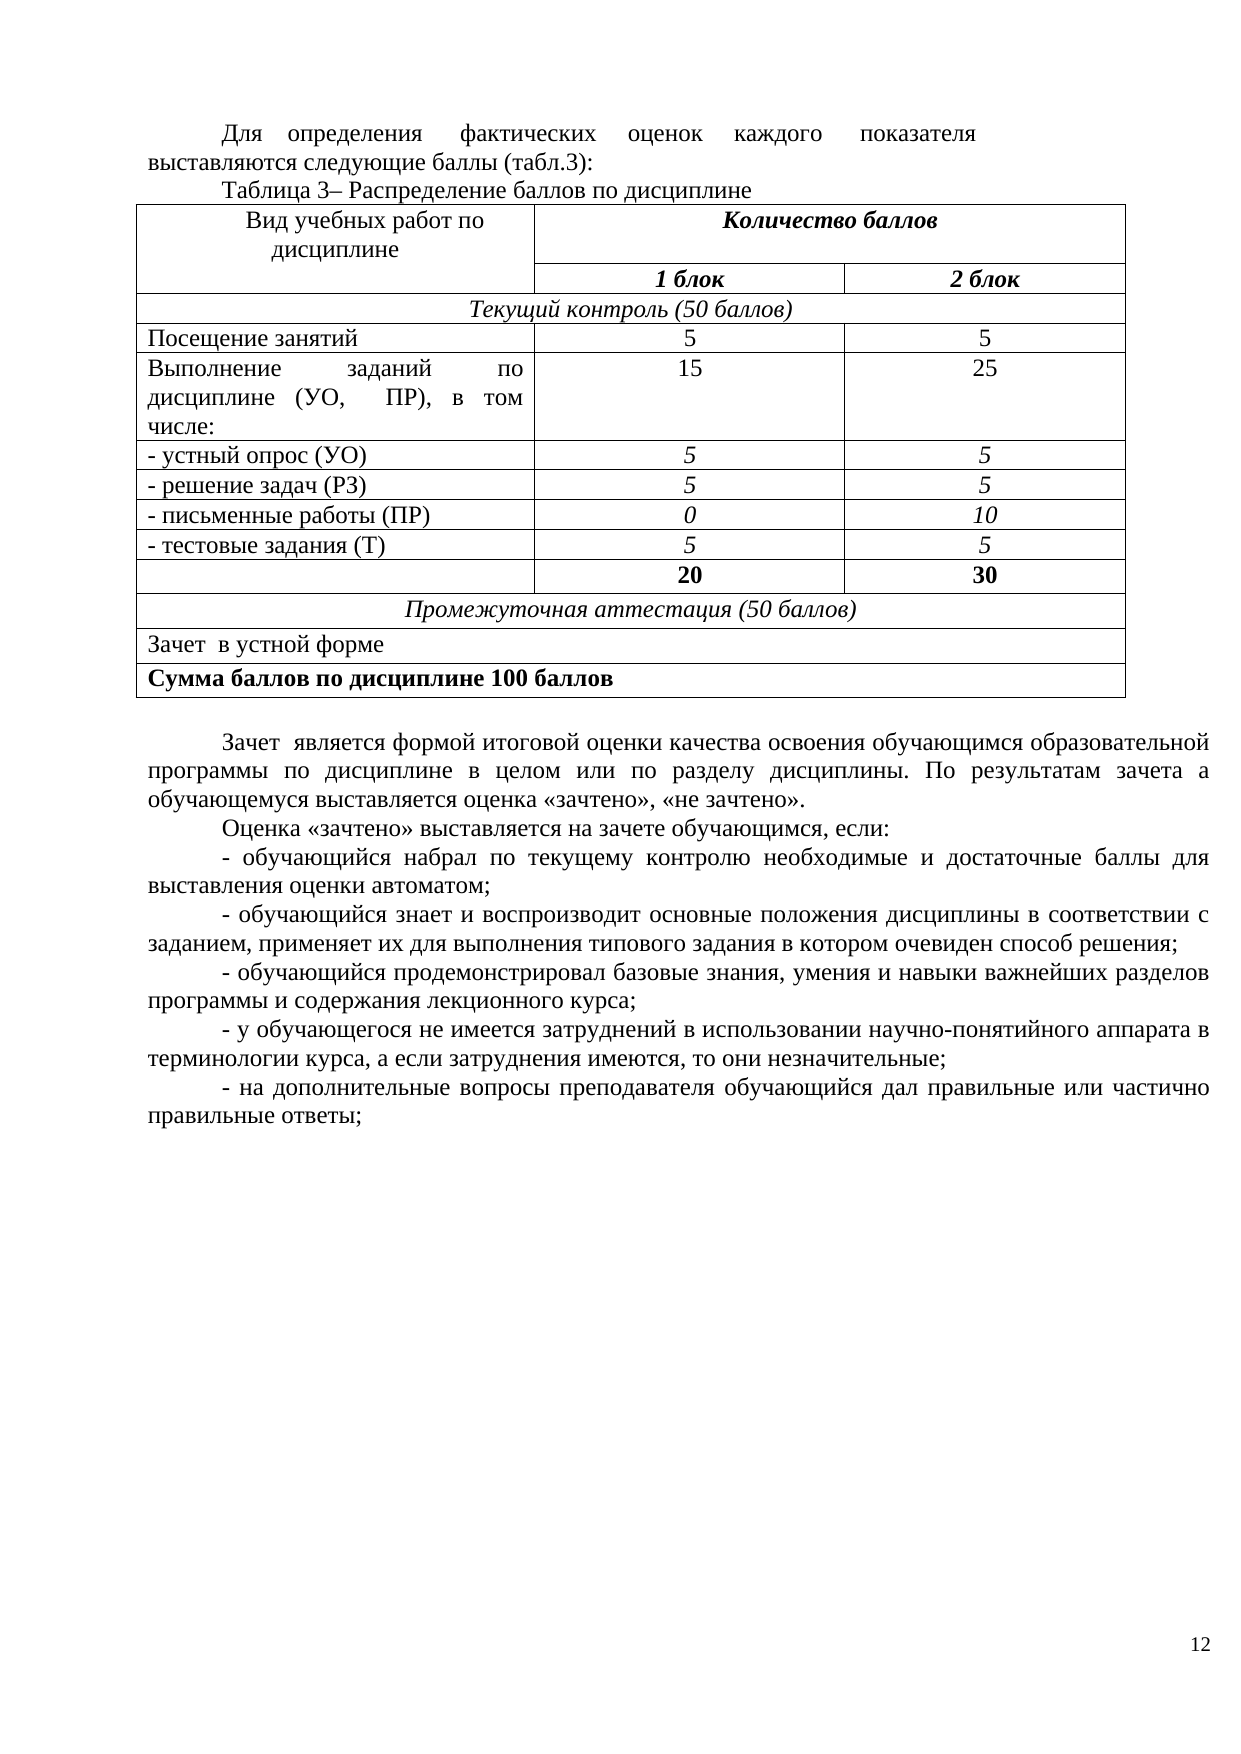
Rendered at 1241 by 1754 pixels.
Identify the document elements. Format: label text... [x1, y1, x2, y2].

table_cell 5 [845, 441, 1125, 469]
table_cell Промежуточная аттестация (50 баллов) [137, 594, 1125, 628]
text Зачет является формой итоговой оценки качества освоения обучающимся образовательной программы по дисциплине в целом или по разделу дисциплины. По результатам зачета а обучающемуся выставляется оценка «зачтено», «не зачтено». [148, 727, 1211, 813]
table_cell 2 блок [845, 264, 1125, 293]
table_cell - устный опрос (УО) [137, 441, 534, 469]
table_cell - письменные работы (ПР) [137, 500, 534, 529]
table_header Вид учебных работ по дисциплине [137, 205, 534, 293]
text Таблица 3– Распределение баллов по дисциплине [148, 176, 1240, 204]
text Оценка «зачтено» выставляется на зачете обучающимся, если: [148, 813, 1211, 842]
text - на дополнительные вопросы преподавателя обучающийся дал правильные или частично правильные ответы; [148, 1072, 1211, 1129]
table_cell Текущий контроль (50 баллов) [137, 294, 1125, 322]
table_cell Выполнение заданий по дисциплине (УО, ПР), в том числе: [137, 353, 534, 439]
text - обучающийся знает и воспроизводит основные положения дисциплины в соответствии с заданием, применяет их для выполнения типового задания в котором очевиден способ решения; [148, 899, 1211, 957]
table_cell 5 [535, 441, 844, 469]
table_cell Зачет в устной форме [137, 629, 1125, 662]
text выставляются следующие баллы (табл.3): [148, 147, 1240, 176]
table_cell Сумма баллов по дисциплине 100 баллов [137, 664, 1125, 697]
table_cell 25 [845, 353, 1125, 439]
table_cell 10 [845, 500, 1125, 529]
table_header Количество баллов [535, 205, 1125, 263]
table_cell 5 [535, 530, 844, 559]
text - обучающийся набрал по текущему контролю необходимые и достаточные баллы для выставления оценки автоматом; [148, 842, 1211, 899]
text Для определения фактических оценок каждого показателя [148, 118, 1240, 147]
table_cell 0 [535, 500, 844, 529]
table_cell - решение задач (РЗ) [137, 470, 534, 499]
table_cell 5 [845, 530, 1125, 559]
table_cell 20 [535, 560, 844, 593]
table_cell - тестовые задания (Т) [137, 530, 534, 559]
table_cell 15 [535, 353, 844, 439]
text - обучающийся продемонстрировал базовые знания, умения и навыки важнейших разделов программы и содержания лекционного курса; [148, 957, 1211, 1014]
table_cell 5 [845, 324, 1125, 352]
table_cell 30 [845, 560, 1125, 593]
table_cell 1 блок [535, 264, 844, 293]
table_cell 5 [535, 470, 844, 499]
table_cell Посещение занятий [137, 324, 534, 352]
table_cell 5 [845, 470, 1125, 499]
table_cell [137, 560, 534, 593]
table_cell 5 [535, 324, 844, 352]
text - у обучающегося не имеется затруднений в использовании научно-понятийного аппарата в терминологии курса, а если затруднения имеются, то они незначительные; [148, 1014, 1211, 1072]
